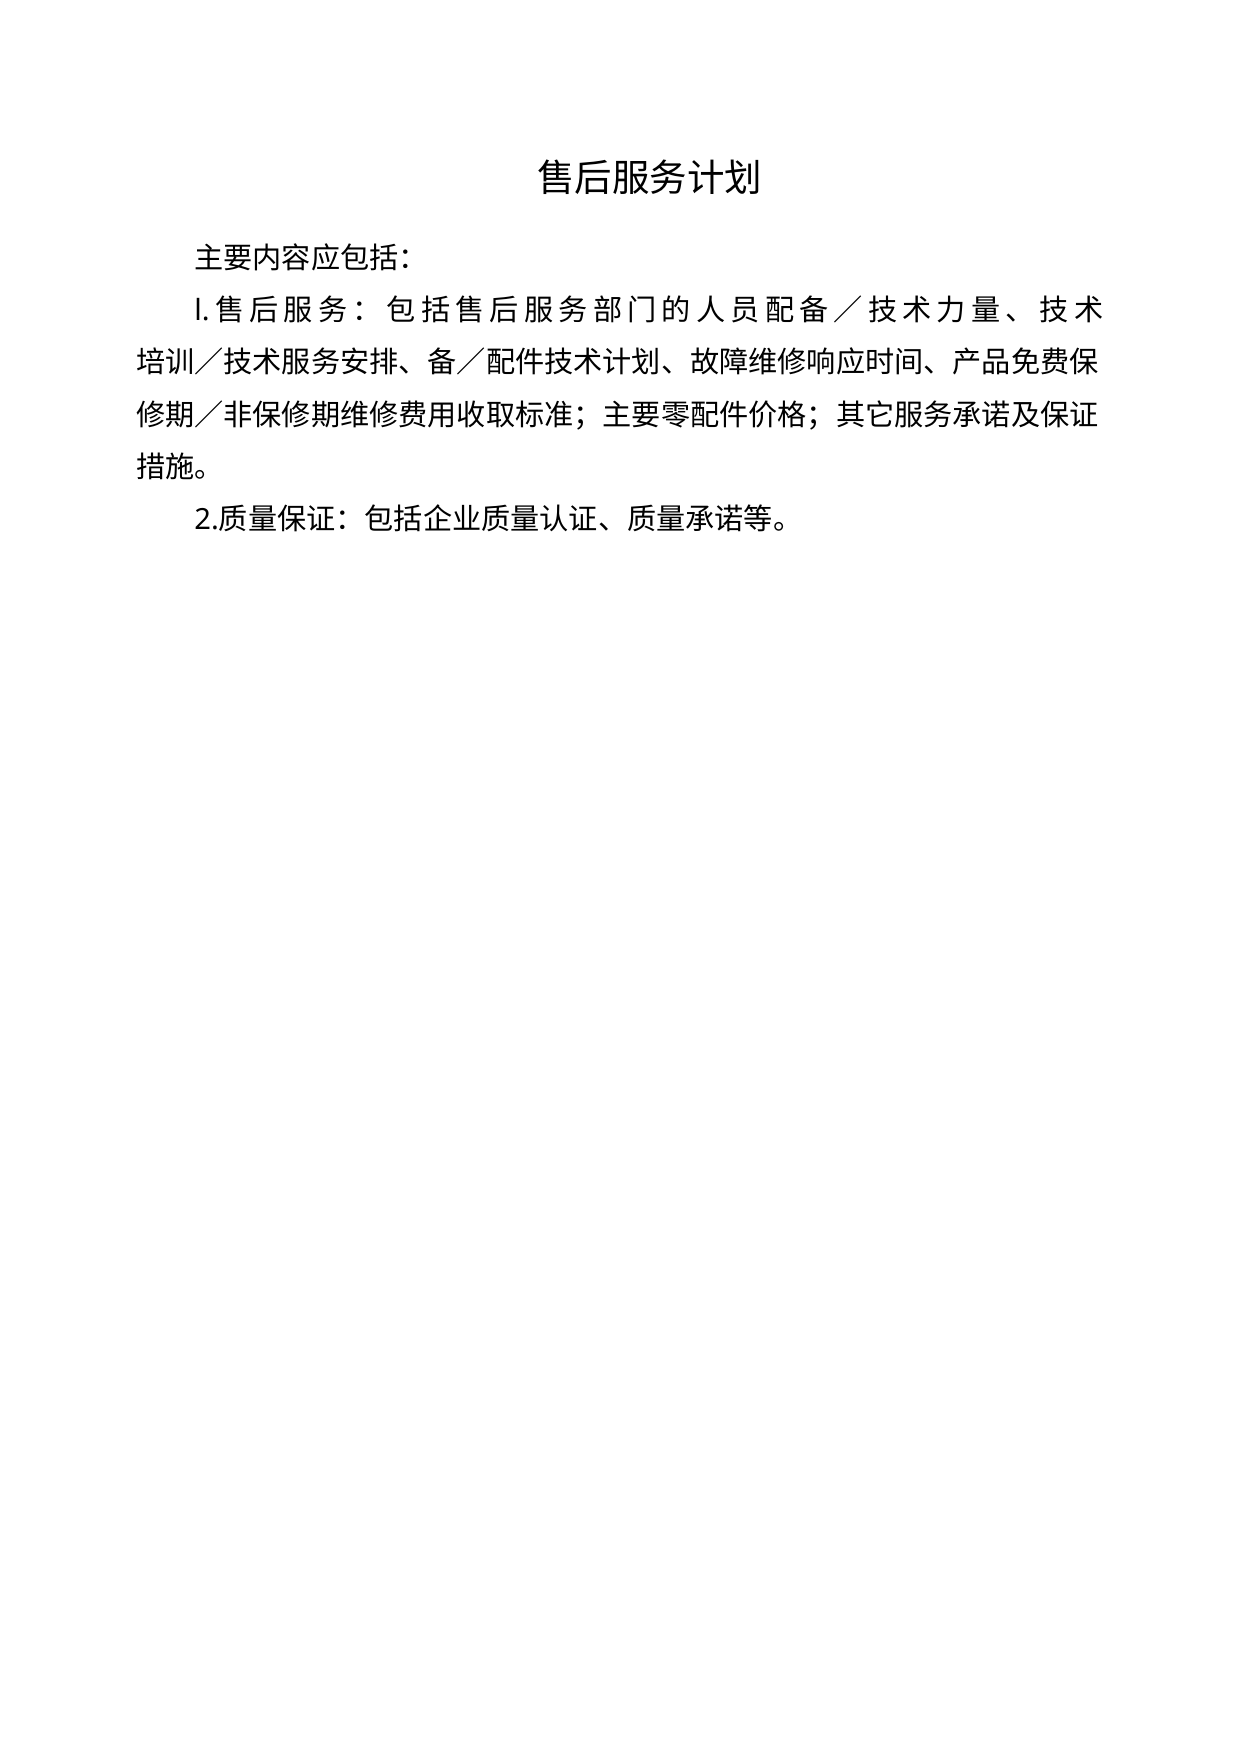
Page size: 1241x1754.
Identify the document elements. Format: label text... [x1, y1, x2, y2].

text 培训／技术服务安排、备／配件技术计划、故障维修响应时间、产品免费保修期／非保修期维修费用收取标准；主要零配件价格；其它服务承诺及保证措施。 [136, 331, 1104, 487]
text l.售后服务：包括售后服务部门的人员配备／技术力量、技术 [136, 279, 1104, 331]
text 主要内容应包括： [136, 227, 1104, 279]
text 2.质量保证：包括企业质量认证、质量承诺等。 [136, 487, 1104, 539]
text 售后服务计划 [136, 150, 1104, 202]
